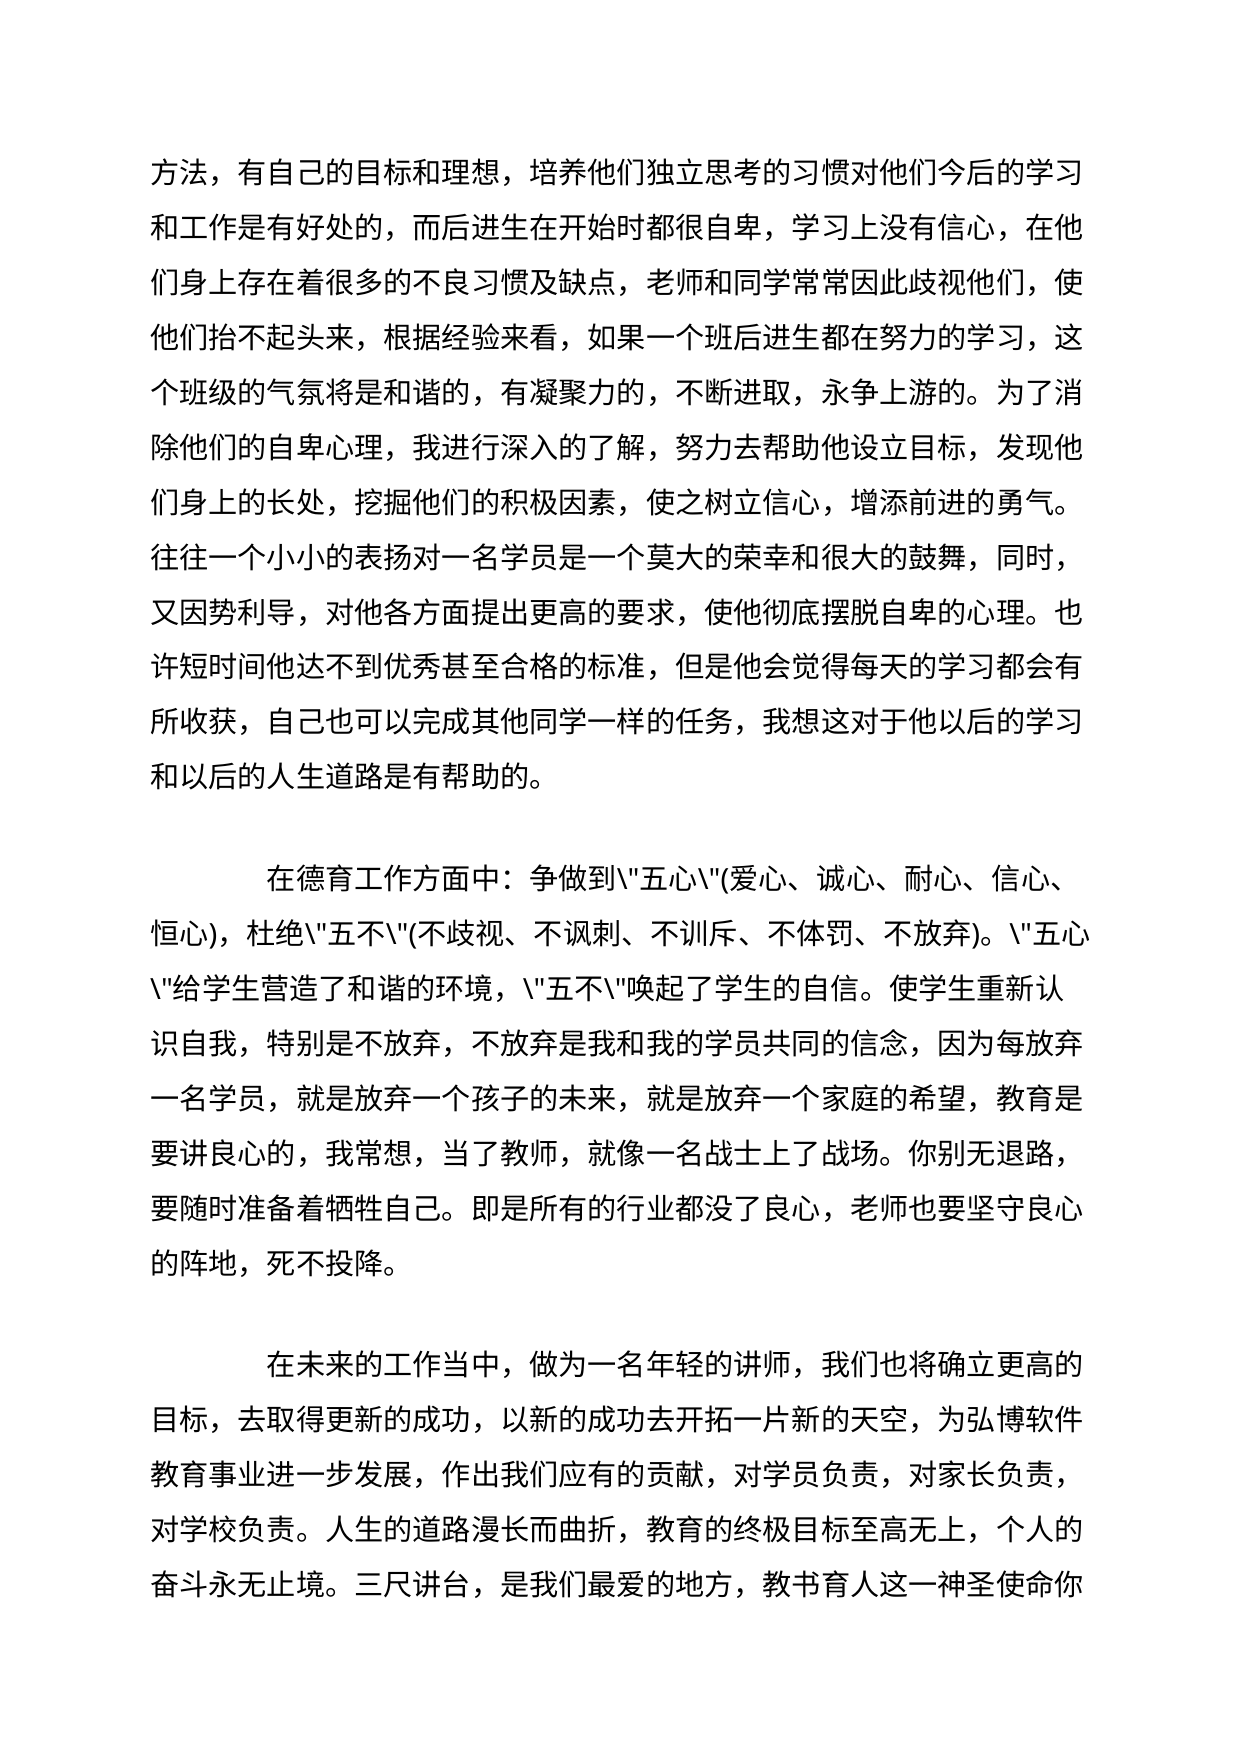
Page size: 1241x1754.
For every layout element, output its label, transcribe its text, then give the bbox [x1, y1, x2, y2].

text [150, 150, 1090, 796]
text 在德育工作方面中：争做到\"五心\"(爱心、诚心、耐心、信心、恒心)，杜绝\"五不\"(不歧视、不讽刺、不训斥、不体罚、不放弃)。\"五心\"给学生营造了和谐的环境，\"五不\"唤起了学生的自信。使学生重新认识自我，特别是不放弃，不放弃是我和我的学员共同的信念，因为每放弃一名学员，就是放弃一个孩子的未来，就是放弃一个家庭的希望，教育是要讲良心的，我常想，当了教师，就像一名战士上了战场。你别无退路，要随时准备着牺牲自己。即是所有的行业都没了良心，老师也要坚守良心的阵地，死不投降。 [150, 856, 1090, 1282]
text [150, 1342, 1090, 1604]
